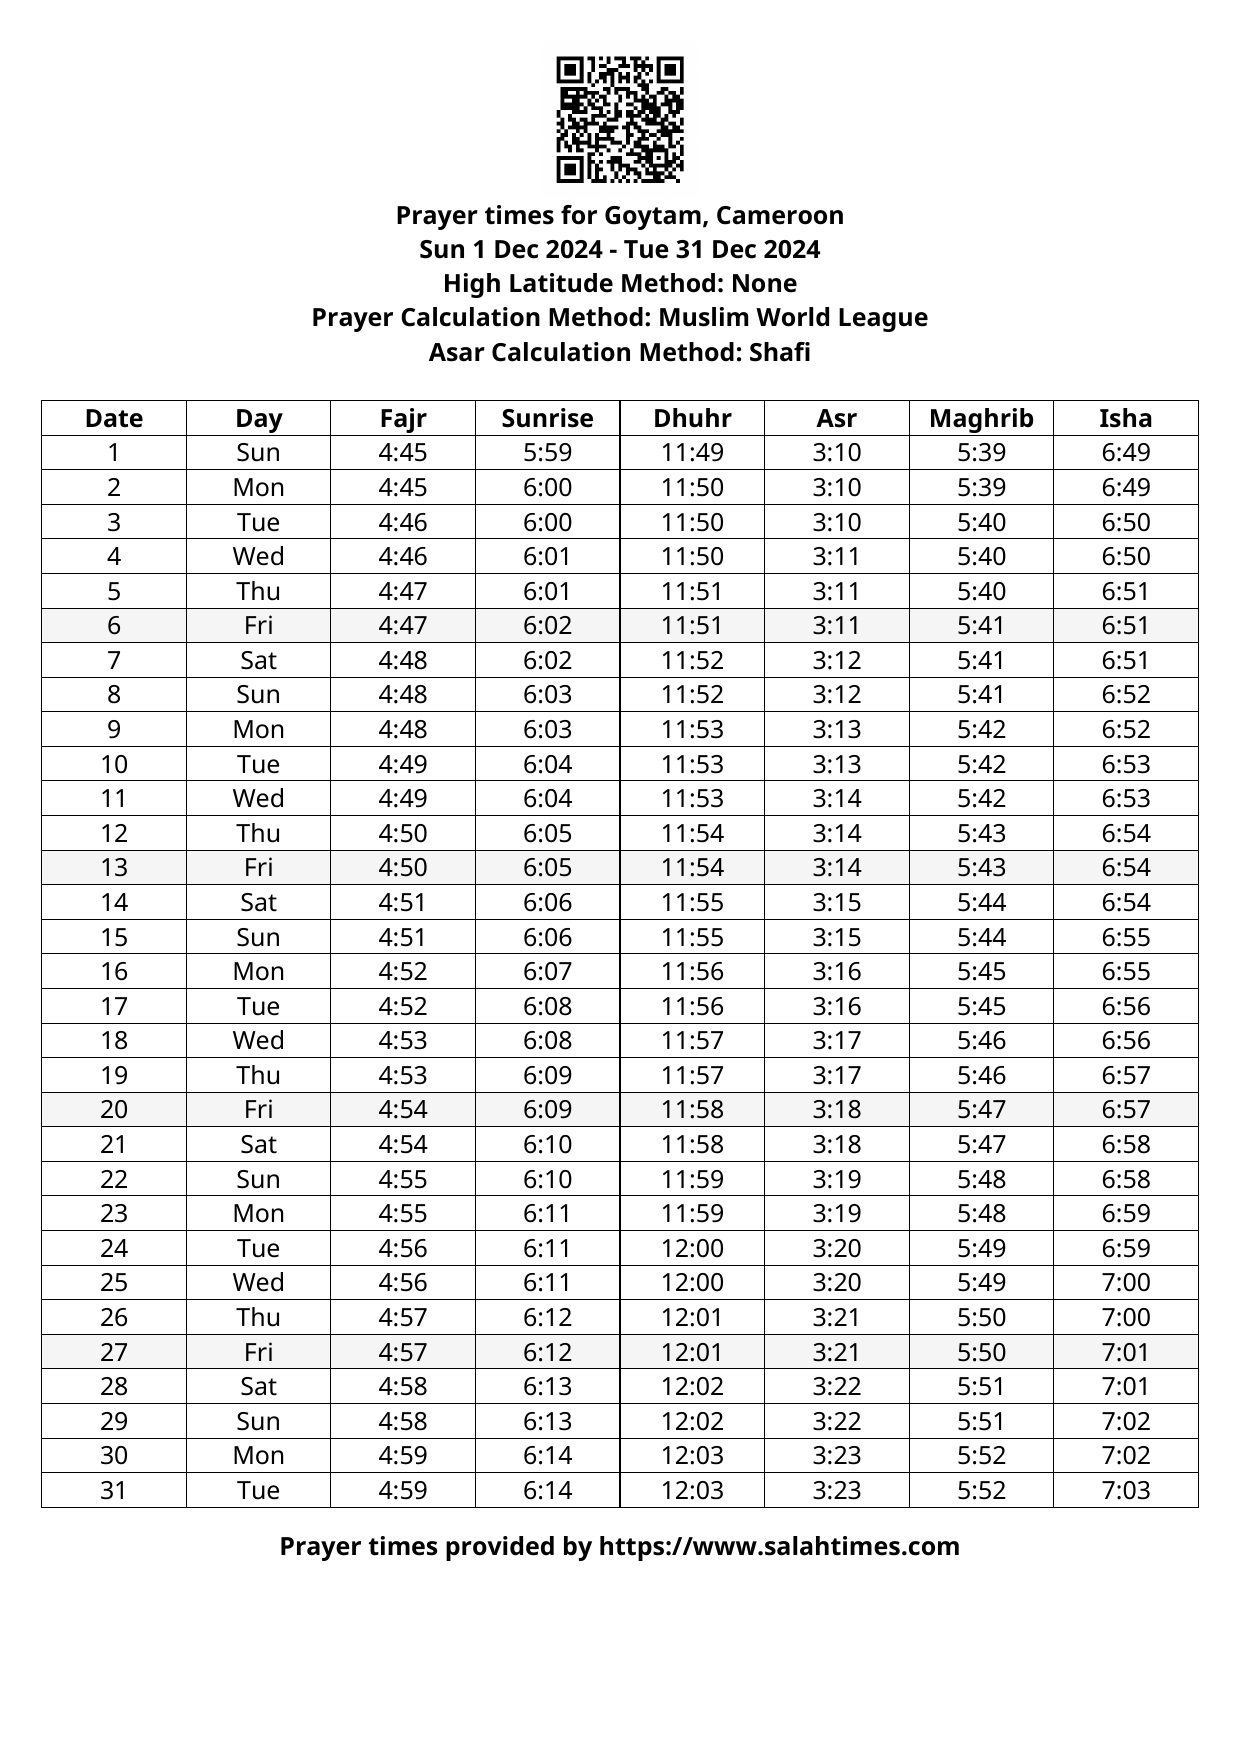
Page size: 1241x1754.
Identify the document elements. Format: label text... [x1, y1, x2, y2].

table_cell 3:17 [765, 1024, 909, 1057]
table_cell 3:12 [765, 678, 909, 711]
table_cell 3:11 [765, 539, 909, 573]
table_cell 3:21 [765, 1335, 909, 1368]
table_cell 3:23 [765, 1473, 909, 1507]
table_cell 4:53 [331, 1024, 475, 1057]
table_cell 5:41 [910, 678, 1053, 711]
table_cell 11:52 [621, 678, 764, 711]
table_cell Sat [187, 1127, 330, 1161]
text High Latitude Method: None [42, 266, 1198, 300]
table_cell 3 [42, 505, 186, 538]
table_cell 4:48 [331, 643, 475, 677]
table_cell 12:01 [621, 1300, 764, 1334]
table_cell 6:10 [476, 1162, 619, 1195]
table_cell 5:39 [910, 470, 1053, 504]
table_cell 6:50 [1054, 539, 1198, 573]
table_cell 11:57 [621, 1058, 764, 1092]
table_cell 6:11 [476, 1196, 619, 1230]
table_cell 3:10 [765, 505, 909, 538]
table_cell 6:10 [476, 1127, 619, 1161]
table_cell 6:13 [476, 1369, 619, 1403]
table_cell 5:43 [910, 851, 1053, 884]
table_cell 12:03 [621, 1439, 764, 1472]
table_cell 5:50 [910, 1300, 1053, 1334]
table_cell 5:46 [910, 1024, 1053, 1057]
table_cell 11:55 [621, 920, 764, 953]
table_cell 5:51 [910, 1369, 1053, 1403]
table_cell Tue [187, 747, 330, 780]
table_cell 28 [42, 1369, 186, 1403]
table_cell 4:53 [331, 1058, 475, 1092]
table_cell 6:04 [476, 781, 619, 815]
table_cell 27 [42, 1335, 186, 1368]
table_cell Fri [187, 851, 330, 884]
table_cell 3:15 [765, 920, 909, 953]
table_cell Wed [187, 539, 330, 573]
table_cell 11:56 [621, 954, 764, 988]
table_cell 5:44 [910, 885, 1053, 919]
table_cell 6:09 [476, 1093, 619, 1126]
table_cell 12:00 [621, 1231, 764, 1264]
picture [542, 41, 699, 198]
table_cell 4:54 [331, 1127, 475, 1161]
table_cell 3:13 [765, 747, 909, 780]
table_cell 3:13 [765, 712, 909, 746]
table_cell 6:53 [1054, 747, 1198, 780]
table_cell 4:59 [331, 1439, 475, 1472]
table_cell 6:54 [1054, 816, 1198, 849]
table_cell Wed [187, 781, 330, 815]
table_cell 11:53 [621, 781, 764, 815]
table_cell 4:58 [331, 1369, 475, 1403]
table_cell 29 [42, 1404, 186, 1437]
table_cell 6:04 [476, 747, 619, 780]
table_cell 19 [42, 1058, 186, 1092]
table_cell 6:49 [1054, 436, 1198, 469]
table_cell 11:50 [621, 470, 764, 504]
table_cell 18 [42, 1024, 186, 1057]
table_cell 5:48 [910, 1196, 1053, 1230]
table_cell Sun [187, 436, 330, 469]
table_cell 11:58 [621, 1093, 764, 1126]
table_cell 6:07 [476, 954, 619, 988]
table_cell Tue [187, 505, 330, 538]
table_cell Wed [187, 1266, 330, 1299]
table_cell 5:41 [910, 643, 1053, 677]
table_cell 14 [42, 885, 186, 919]
table_cell 5 [42, 574, 186, 607]
table_cell 23 [42, 1196, 186, 1230]
table_cell 6:55 [1054, 954, 1198, 988]
table_cell 6:54 [1054, 851, 1198, 884]
table_cell 20 [42, 1093, 186, 1126]
table_cell 6:08 [476, 989, 619, 1022]
table_cell 4:50 [331, 851, 475, 884]
table_cell 5:44 [910, 920, 1053, 953]
table_cell 4:48 [331, 712, 475, 746]
table_cell 12 [42, 816, 186, 849]
table_cell Mon [187, 712, 330, 746]
table_cell Sat [187, 1369, 330, 1403]
table_cell 3:16 [765, 989, 909, 1022]
table_cell 7:00 [1054, 1300, 1198, 1334]
table_cell Fri [187, 1335, 330, 1368]
table_cell 10 [42, 747, 186, 780]
table_cell 4:58 [331, 1404, 475, 1437]
table_cell 6:08 [476, 1024, 619, 1057]
table_cell 8 [42, 678, 186, 711]
table_cell Sat [187, 885, 330, 919]
table_cell 12:02 [621, 1369, 764, 1403]
table_cell 6:52 [1054, 712, 1198, 746]
table_cell 6:03 [476, 678, 619, 711]
table_cell 3:19 [765, 1162, 909, 1195]
table_cell 3:20 [765, 1231, 909, 1264]
table_cell 7:02 [1054, 1404, 1198, 1437]
table_header Asr [765, 401, 909, 434]
table_cell 6:09 [476, 1058, 619, 1092]
table_cell 6:01 [476, 574, 619, 607]
table_cell 3:19 [765, 1196, 909, 1230]
table_cell 5:42 [910, 781, 1053, 815]
table_cell 6:00 [476, 470, 619, 504]
table_cell 11:59 [621, 1162, 764, 1195]
table_cell 4 [42, 539, 186, 573]
table_cell 11:54 [621, 851, 764, 884]
table_cell Tue [187, 1231, 330, 1264]
table_cell 4:48 [331, 678, 475, 711]
table_cell 3:22 [765, 1404, 909, 1437]
table_cell 12:03 [621, 1473, 764, 1507]
table_cell 3:18 [765, 1127, 909, 1161]
table_cell 6:59 [1054, 1196, 1198, 1230]
table_cell 6:01 [476, 539, 619, 573]
table_cell 6:50 [1054, 505, 1198, 538]
table_cell 6:12 [476, 1300, 619, 1334]
table_cell 6 [42, 609, 186, 642]
table_cell 3:10 [765, 470, 909, 504]
table_cell 5:48 [910, 1162, 1053, 1195]
table_cell 6:11 [476, 1231, 619, 1264]
table_cell 4:51 [331, 920, 475, 953]
table_cell 3:21 [765, 1300, 909, 1334]
table_cell 3:20 [765, 1266, 909, 1299]
table_cell Mon [187, 470, 330, 504]
table_cell 6:12 [476, 1335, 619, 1368]
table_cell 4:46 [331, 539, 475, 573]
table_cell 3:18 [765, 1093, 909, 1126]
table_cell 2 [42, 470, 186, 504]
table_cell Mon [187, 954, 330, 988]
table_cell 6:02 [476, 609, 619, 642]
table_cell 3:15 [765, 885, 909, 919]
table_cell 5:59 [476, 436, 619, 469]
table_cell 30 [42, 1439, 186, 1472]
table_cell 11:55 [621, 885, 764, 919]
table_cell Thu [187, 1300, 330, 1334]
table_cell 4:59 [331, 1473, 475, 1507]
table_cell 3:14 [765, 816, 909, 849]
table_cell 5:45 [910, 989, 1053, 1022]
table_cell 6:52 [1054, 678, 1198, 711]
table_cell 5:52 [910, 1473, 1053, 1507]
table_cell 7:01 [1054, 1335, 1198, 1368]
table_cell 3:17 [765, 1058, 909, 1092]
table_cell 11:57 [621, 1024, 764, 1057]
table_cell 3:16 [765, 954, 909, 988]
table_cell 6:06 [476, 920, 619, 953]
table_header Maghrib [910, 401, 1053, 434]
table_cell 7:00 [1054, 1266, 1198, 1299]
table_cell 11:51 [621, 609, 764, 642]
table_cell Fri [187, 1093, 330, 1126]
table_cell 4:55 [331, 1162, 475, 1195]
table_cell 6:49 [1054, 470, 1198, 504]
table_cell 4:49 [331, 747, 475, 780]
table_cell 5:47 [910, 1127, 1053, 1161]
table_cell 9 [42, 712, 186, 746]
table_cell 12:02 [621, 1404, 764, 1437]
table_header Day [187, 401, 330, 434]
table_cell 4:56 [331, 1231, 475, 1264]
table_cell 5:43 [910, 816, 1053, 849]
table_cell 11:59 [621, 1196, 764, 1230]
table_cell 4:57 [331, 1300, 475, 1334]
table_cell 5:40 [910, 539, 1053, 573]
table_cell 5:50 [910, 1335, 1053, 1368]
table_cell 6:05 [476, 851, 619, 884]
table_cell 11:49 [621, 436, 764, 469]
text Prayer times for Goytam, Cameroon [42, 198, 1198, 232]
table_cell 5:42 [910, 747, 1053, 780]
table_cell Mon [187, 1439, 330, 1472]
table_cell 4:45 [331, 470, 475, 504]
table_cell 11:54 [621, 816, 764, 849]
table_cell Sat [187, 643, 330, 677]
table_cell Sun [187, 920, 330, 953]
table_header Sunrise [476, 401, 619, 434]
table_cell 5:40 [910, 574, 1053, 607]
table_cell 11:56 [621, 989, 764, 1022]
table_header Fajr [331, 401, 475, 434]
table_cell 6:56 [1054, 1024, 1198, 1057]
table_cell 11:58 [621, 1127, 764, 1161]
table_cell 4:51 [331, 885, 475, 919]
table_cell 5:46 [910, 1058, 1053, 1092]
table_cell 6:14 [476, 1439, 619, 1472]
table_cell 4:46 [331, 505, 475, 538]
table_cell 3:14 [765, 851, 909, 884]
table_cell 4:54 [331, 1093, 475, 1126]
table_cell 6:51 [1054, 609, 1198, 642]
table_cell 3:11 [765, 574, 909, 607]
table_cell 6:54 [1054, 885, 1198, 919]
table_cell Wed [187, 1024, 330, 1057]
table_cell 7:01 [1054, 1369, 1198, 1403]
table_cell 6:11 [476, 1266, 619, 1299]
table_header Isha [1054, 401, 1198, 434]
table_cell 4:50 [331, 816, 475, 849]
table_cell 7 [42, 643, 186, 677]
table_cell 3:10 [765, 436, 909, 469]
table_cell 6:57 [1054, 1093, 1198, 1126]
table_cell 3:11 [765, 609, 909, 642]
table_cell 4:57 [331, 1335, 475, 1368]
table_cell 11:53 [621, 747, 764, 780]
table_cell Mon [187, 1196, 330, 1230]
table_cell 21 [42, 1127, 186, 1161]
table_cell 1 [42, 436, 186, 469]
table_cell 6:59 [1054, 1231, 1198, 1264]
table_cell 4:47 [331, 609, 475, 642]
table_cell 5:39 [910, 436, 1053, 469]
table_cell 11:50 [621, 539, 764, 573]
table_cell 17 [42, 989, 186, 1022]
table_cell 12:00 [621, 1266, 764, 1299]
table_cell 5:40 [910, 505, 1053, 538]
table_cell 5:51 [910, 1404, 1053, 1437]
text Prayer Calculation Method: Muslim World League [42, 300, 1198, 334]
table_cell 3:14 [765, 781, 909, 815]
table_header Date [42, 401, 186, 434]
table_cell 16 [42, 954, 186, 988]
table_cell 4:52 [331, 954, 475, 988]
table_cell 6:02 [476, 643, 619, 677]
table_cell Thu [187, 816, 330, 849]
table_cell Sun [187, 678, 330, 711]
table_cell 5:42 [910, 712, 1053, 746]
table_cell Sun [187, 1162, 330, 1195]
table_cell 6:58 [1054, 1127, 1198, 1161]
table_cell 7:03 [1054, 1473, 1198, 1507]
table_cell 5:52 [910, 1439, 1053, 1472]
table_cell 11:51 [621, 574, 764, 607]
table_cell 12:01 [621, 1335, 764, 1368]
table_cell 4:47 [331, 574, 475, 607]
table_cell 6:03 [476, 712, 619, 746]
table_cell 6:06 [476, 885, 619, 919]
table_cell 7:02 [1054, 1439, 1198, 1472]
table_cell 6:58 [1054, 1162, 1198, 1195]
table_cell 11 [42, 781, 186, 815]
table_cell 6:55 [1054, 920, 1198, 953]
table_cell Tue [187, 1473, 330, 1507]
table_cell 11:53 [621, 712, 764, 746]
table_cell 5:45 [910, 954, 1053, 988]
table_cell 6:51 [1054, 574, 1198, 607]
table_cell 15 [42, 920, 186, 953]
table_cell 6:51 [1054, 643, 1198, 677]
table_cell 11:50 [621, 505, 764, 538]
table_cell 6:57 [1054, 1058, 1198, 1092]
table_header Dhuhr [621, 401, 764, 434]
table_cell Tue [187, 989, 330, 1022]
table_cell 4:45 [331, 436, 475, 469]
table_cell 6:53 [1054, 781, 1198, 815]
table_cell 6:56 [1054, 989, 1198, 1022]
table_cell 11:52 [621, 643, 764, 677]
text Prayer times provided by https://www.salahtimes.com [42, 1528, 1198, 1563]
table_cell Thu [187, 574, 330, 607]
table_cell Thu [187, 1058, 330, 1092]
table_cell 25 [42, 1266, 186, 1299]
table_cell 5:49 [910, 1266, 1053, 1299]
table_cell 26 [42, 1300, 186, 1334]
table_cell 4:55 [331, 1196, 475, 1230]
table_cell 6:00 [476, 505, 619, 538]
table_cell 4:56 [331, 1266, 475, 1299]
table_cell 3:12 [765, 643, 909, 677]
table_cell 24 [42, 1231, 186, 1264]
table_cell 6:05 [476, 816, 619, 849]
table_cell 4:49 [331, 781, 475, 815]
text Asar Calculation Method: Shafi [42, 334, 1198, 368]
table_cell 4:52 [331, 989, 475, 1022]
table_cell Sun [187, 1404, 330, 1437]
table_cell 6:14 [476, 1473, 619, 1507]
table_cell 6:13 [476, 1404, 619, 1437]
table_cell 5:49 [910, 1231, 1053, 1264]
table_cell 31 [42, 1473, 186, 1507]
table_cell 5:41 [910, 609, 1053, 642]
table_cell 5:47 [910, 1093, 1053, 1126]
text Sun 1 Dec 2024 - Tue 31 Dec 2024 [42, 232, 1198, 266]
table_cell 22 [42, 1162, 186, 1195]
table_cell Fri [187, 609, 330, 642]
table_cell 3:23 [765, 1439, 909, 1472]
table_cell 3:22 [765, 1369, 909, 1403]
table_cell 13 [42, 851, 186, 884]
